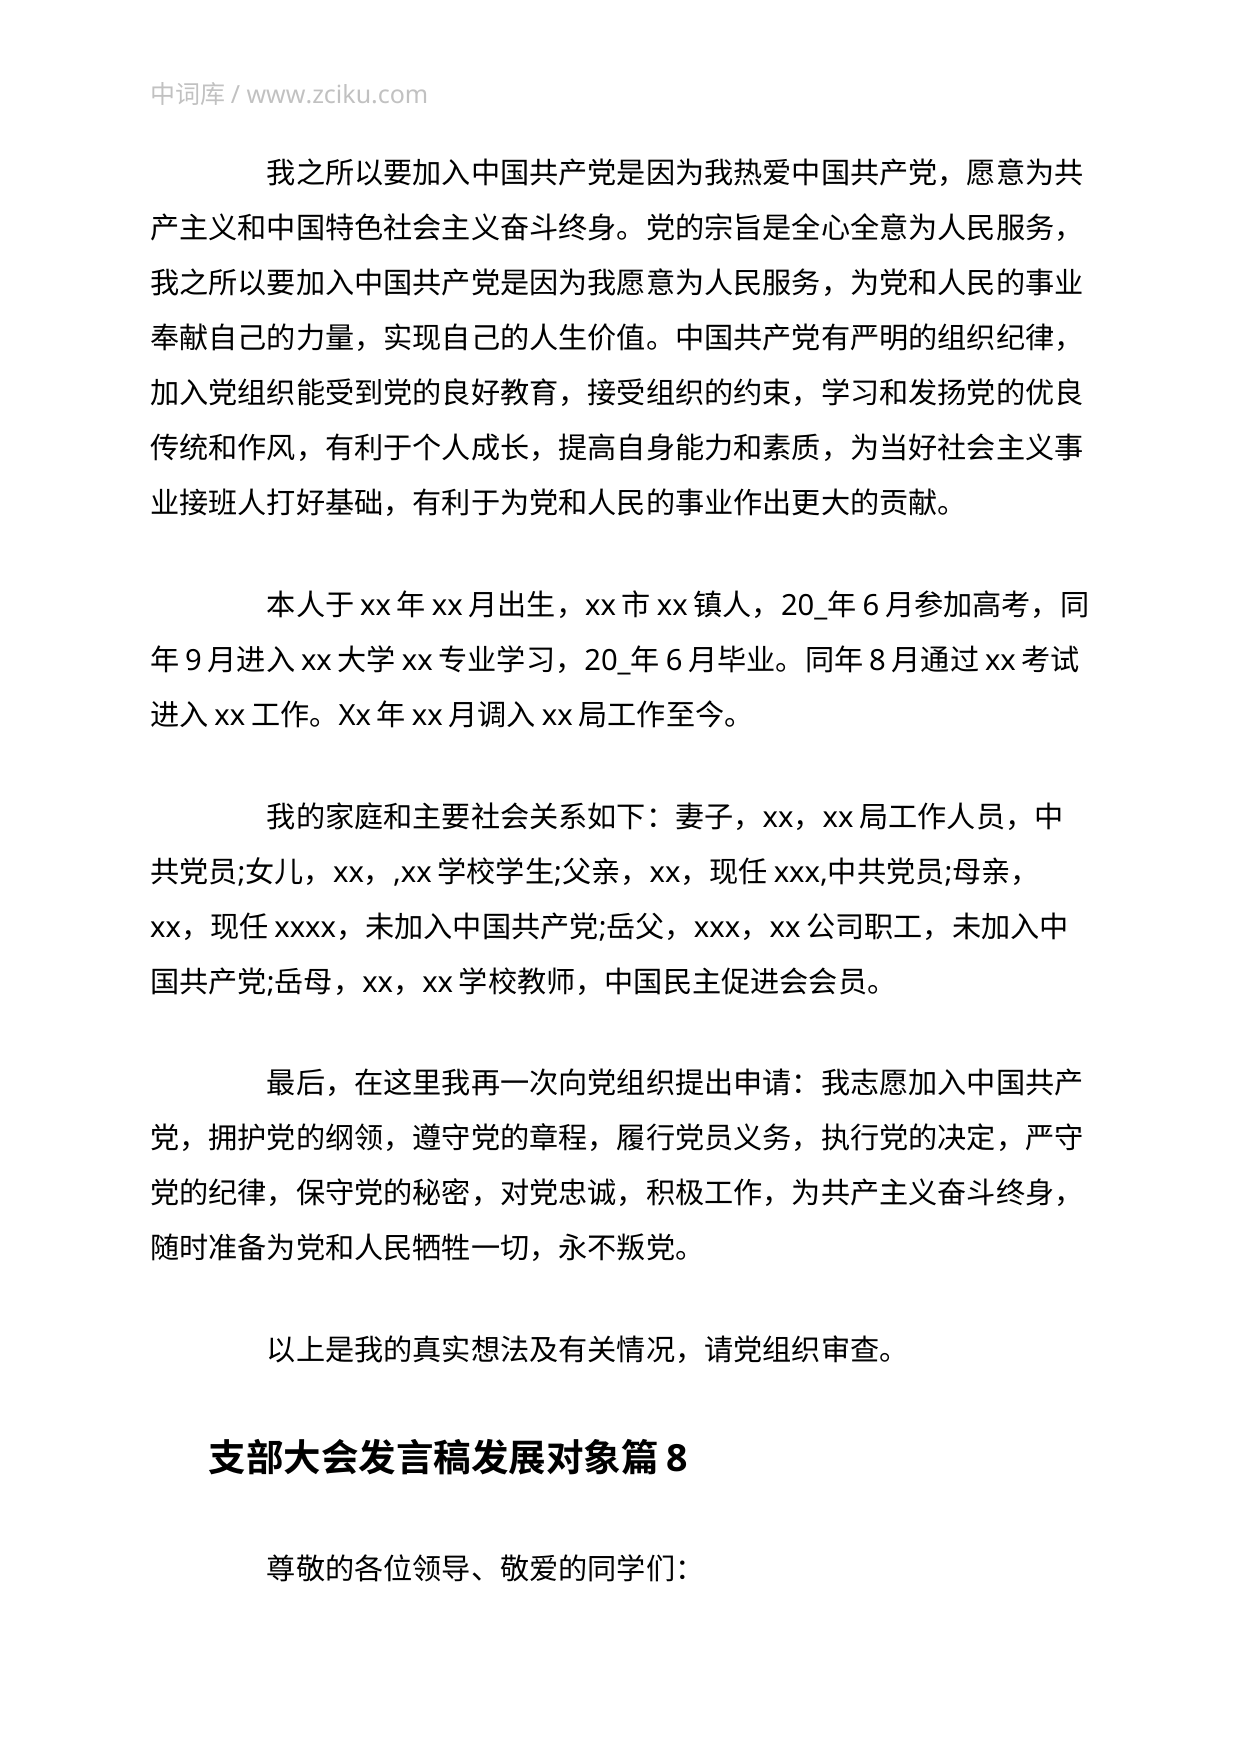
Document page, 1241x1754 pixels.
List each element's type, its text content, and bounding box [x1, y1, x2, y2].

text 本人于xx年xx月出生，xx市xx镇人，20_年6月参加高考，同年9月进入xx大学xx专业学习，20_年6月毕业。同年8月通过xx考试进入xx工作。Xx年xx月调入xx局工作至今。 [150, 581, 1090, 733]
text 以上是我的真实想法及有关情况，请党组织审查。 [150, 1327, 1090, 1369]
text 最后，在这里我再一次向党组织提出申请：我志愿加入中国共产党，拥护党的纲领，遵守党的章程，履行党员义务，执行党的决定，严守党的纪律，保守党的秘密，对党忠诚，积极工作，为共产主义奋斗终身，随时准备为党和人民牺牲一切，永不叛党。 [150, 1060, 1090, 1267]
text 我之所以要加入中国共产党是因为我热爱中国共产党，愿意为共产主义和中国特色社会主义奋斗终身。党的宗旨是全心全意为人民服务，我之所以要加入中国共产党是因为我愿意为人民服务，为党和人民的事业奉献自己的力量，实现自己的人生价值。中国共产党有严明的组织纪律，加入党组织能受到党的良好教育，接受组织的约束，学习和发扬党的优良传统和作风，有利于个人成长，提高自身能力和素质，为当好社会主义事业接班人打好基础，有利于为党和人民的事业作出更大的贡献。 [150, 150, 1090, 522]
text 我的家庭和主要社会关系如下：妻子，xx，xx局工作人员，中共党员;女儿，xx，,xx学校学生;父亲，xx，现任xxx,中共党员;母亲，xx，现任xxxx，未加入中国共产党;岳父，xxx，xx公司职工，未加入中国共产党;岳母，xx，xx学校教师，中国民主促进会会员。 [150, 793, 1090, 1001]
text 支部大会发言稿发展对象篇8 [150, 1428, 1090, 1483]
text 尊敬的各位领导、敬爱的同学们： [150, 1546, 1090, 1588]
